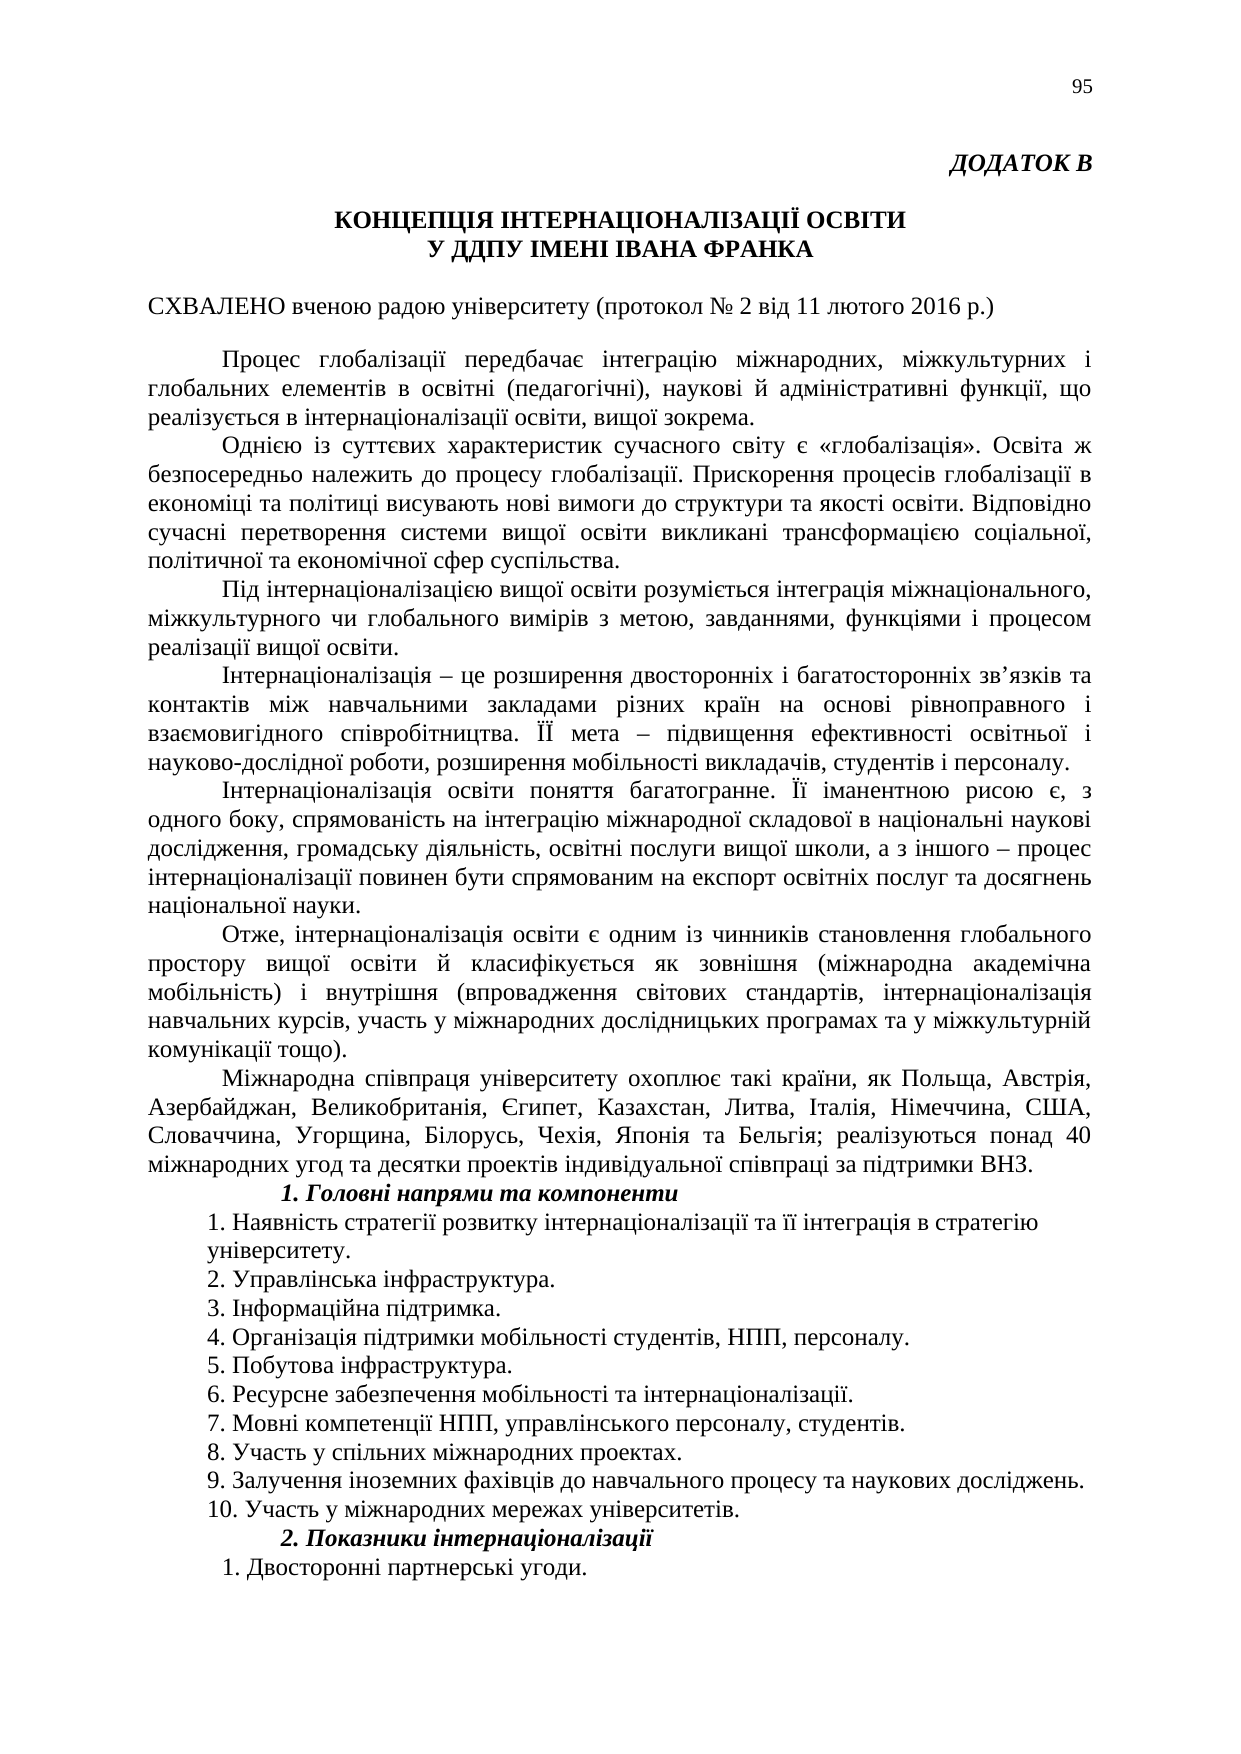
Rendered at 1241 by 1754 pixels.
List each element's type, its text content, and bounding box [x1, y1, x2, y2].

text У ДДПУ ІМЕНІ ІВАНА ФРАНКА [148, 234, 1092, 263]
text Інтернаціоналізація – це розширення двосторонніх і багатосторонніх зв’язків та контактів між навчальними закладами різних країн на основі рівноправного і взаємовигідного співробітництва. ЇЇ мета – підвищення ефективності освітньої і науково-дослідної роботи, розширення мобільності викладачів, студентів і персоналу. [148, 661, 1092, 776]
text КОНЦЕПЦІЯ ІНТЕРНАЦІОНАЛІЗАЦІЇ ОСВІТИ [148, 205, 1092, 234]
text Отже, інтернаціоналізація освіти є одним із чинників становлення глобального простору вищої освіти й класифікується як зовнішня (міжнародна академічна мобільність) і внутрішня (впровадження світових стандартів, інтернаціоналізація навчальних курсів, участь у міжнародних дослідницьких програмах та у міжкультурній комунікації тощо). [148, 919, 1092, 1063]
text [222, 1523, 1092, 1581]
text Процес глобалізації передбачає інтеграцію міжнародних, міжкультурних і глобальних елементів в освітні (педагогічні), наукові й адміністративні функції, що реалізується в інтернаціоналізації освіти, вищої зокрема. [148, 344, 1092, 431]
text ДОДАТОК В [148, 148, 1092, 176]
text Інтернаціоналізація освіти поняття багатогранне. Її іманентною рисою є, з одного боку, спрямованість на інтеграцію міжнародної складової в національні наукові дослідження, громадську діяльність, освітні послуги вищої школи, а з іншого – процес інтернаціоналізації повинен бути спрямованим на експорт освітніх послуг та досягнень національної науки. [148, 776, 1092, 919]
text Міжнародна співпраця університету охоплює такі країни, як Польща, Австрія, Азербайджан, Великобританія, Єгипет, Казахстан, Литва, Італія, Німеччина, США, Словаччина, Угорщина, Білорусь, Чехія, Японія та Бельгія; реалізуються понад 40 міжнародних угод та десятки проектів індивідуальної співпраці за підтримки ВНЗ. [148, 1063, 1092, 1178]
text 1. Головні напрями та компоненти 1. Наявність стратегії розвитку інтернаціоналізації та її інтеграція в стратегію університету. 2. Управлінська інфраструктура. 3. Інформаційна підтримка. 4. Організація підтримки мобільності студентів, НПП, персоналу. 5. Побутова інфраструктура. 6. Ресурсне забезпечення мобільності та інтернаціоналізації. 7. Мовні компетенції НПП, управлінського персоналу, студентів. 8. Участь у спільних міжнародних проектах. 9. Залучення іноземних фахівців до навчального процесу та наукових досліджень. 10. Участь у міжнародних мережах університетів. [207, 1178, 1092, 1523]
text СХВАЛЕНО вченою радою університету (протокол № 2 від 11 лютого 2016 р.) [148, 291, 1092, 320]
text Під інтернаціоналізацією вищої освіти розуміється інтеграція міжнаціонального, міжкультурного чи глобального вимірів з метою, завданнями, функціями і процесом реалізації вищої освіти. [148, 574, 1092, 661]
text Однією із суттєвих характеристик сучасного світу є «глобалізація». Освіта ж безпосередньо належить до процесу глобалізації. Прискорення процесів глобалізації в економіці та політиці висувають нові вимоги до структури та якості освіти. Відповідно сучасні перетворення системи вищої освіти викликані трансформацією соціальної, політичної та економічної сфер суспільства. [148, 431, 1092, 574]
